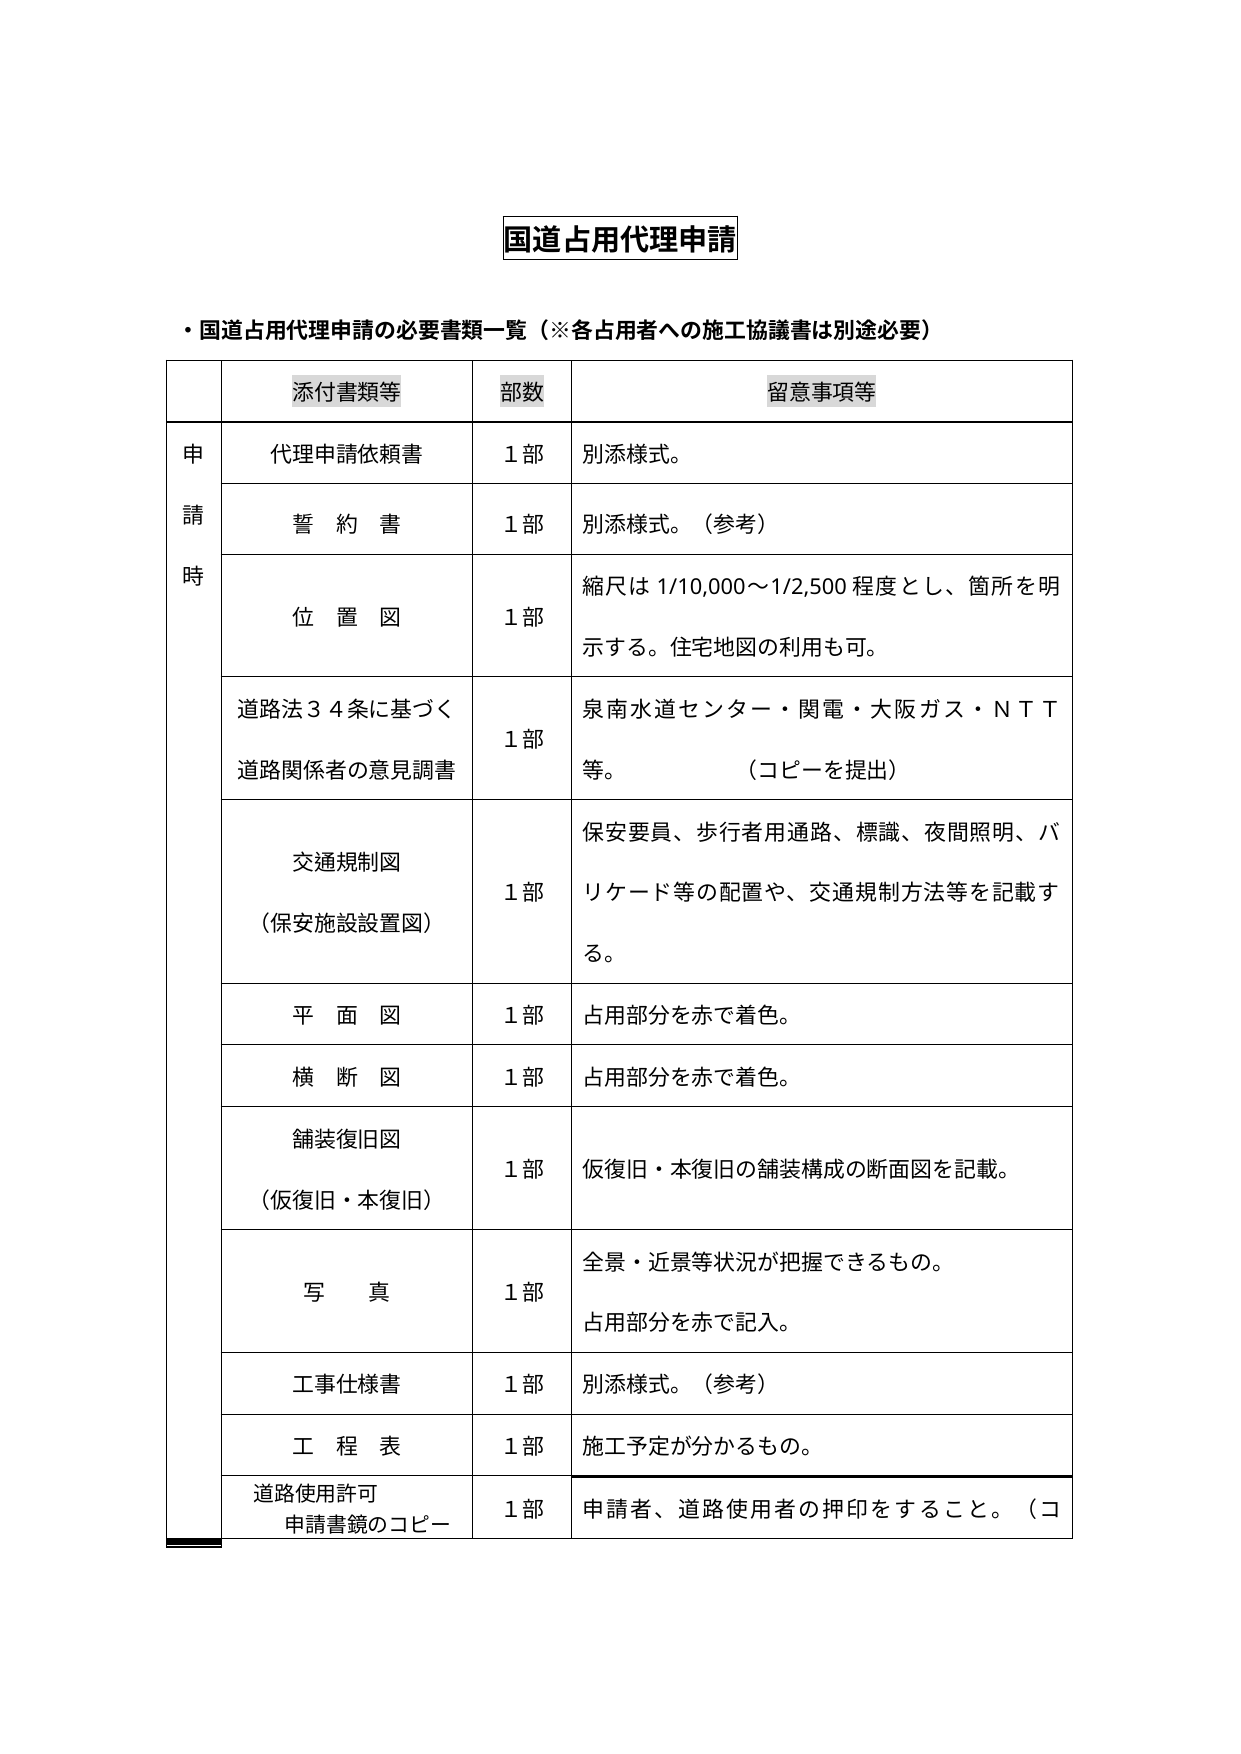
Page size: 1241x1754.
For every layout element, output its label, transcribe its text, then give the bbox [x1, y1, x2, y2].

table_cell １部 [473, 1045, 571, 1106]
table_cell 保安要員、歩行者用通路、標識、夜間照明、バリケード等の配置や、交通規制方法等を記載する。 [572, 800, 1072, 982]
table_cell １部 [473, 800, 571, 982]
table_cell 舗装復旧図 （仮復旧・本復旧） [222, 1107, 472, 1229]
table_cell 横 断 図 [222, 1045, 472, 1106]
table_cell １部 [473, 555, 571, 676]
table_header 留意事項等 [572, 361, 1072, 421]
table_cell １部 [473, 1476, 571, 1538]
table_cell 別添様式。 [572, 423, 1072, 483]
table_cell １部 [473, 677, 571, 799]
table_cell 工 程 表 [222, 1415, 472, 1475]
table_cell １部 [473, 1107, 571, 1229]
table_cell 占用部分を赤で着色。 [572, 984, 1072, 1044]
table_cell 写 真 [222, 1230, 472, 1352]
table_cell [572, 1478, 1072, 1538]
table_cell 工事仕様書 [222, 1353, 472, 1413]
table_cell 別添様式。（参考） [572, 1353, 1072, 1413]
table_cell 交通規制図 （保安施設設置図） [222, 800, 472, 982]
table_cell 縮尺は1/10,000～1/2,500程度とし、箇所を明示する。住宅地図の利用も可。 [572, 555, 1072, 676]
table_cell 代理申請依頼書 [222, 423, 472, 483]
text 国道占用代理申請 [177, 207, 1063, 268]
table_cell 誓 約 書 [222, 484, 472, 553]
table_cell １部 [473, 484, 571, 553]
table_cell 仮復旧・本復旧の舗装構成の断面図を記載。 [572, 1107, 1072, 1229]
table_cell １部 [473, 1230, 571, 1352]
table_cell １部 [473, 1353, 571, 1413]
table_cell 全景・近景等状況が把握できるもの。 占用部分を赤で記入。 [572, 1230, 1072, 1352]
table_cell 道路法３４条に基づく道路関係者の意見調書 [222, 677, 472, 799]
table_cell １部 [473, 423, 571, 483]
table_cell 別添様式。（参考） [572, 484, 1072, 553]
table_cell 平 面 図 [222, 984, 472, 1044]
table_header 添付書類等 [222, 361, 472, 421]
table_cell 申請 時 [167, 423, 221, 1538]
table_cell 施工予定が分かるもの。 [572, 1415, 1072, 1475]
table_cell 道路使用許可 申請書鏡のコピー [222, 1476, 472, 1538]
table_cell 占用部分を赤で着色。 [572, 1045, 1072, 1106]
text ・国道占用代理申請の必要書類一覧（※各占用者への施工協議書は別途必要） [177, 299, 1063, 359]
table_header 部数 [473, 361, 571, 421]
table_header [167, 361, 221, 421]
table_cell 位 置 図 [222, 555, 472, 676]
table_cell １部 [473, 984, 571, 1044]
table_cell 泉南水道センター・関電・大阪ガス・ＮＴＴ等。 （コピーを提出） [572, 677, 1072, 799]
table_cell １部 [473, 1415, 571, 1475]
